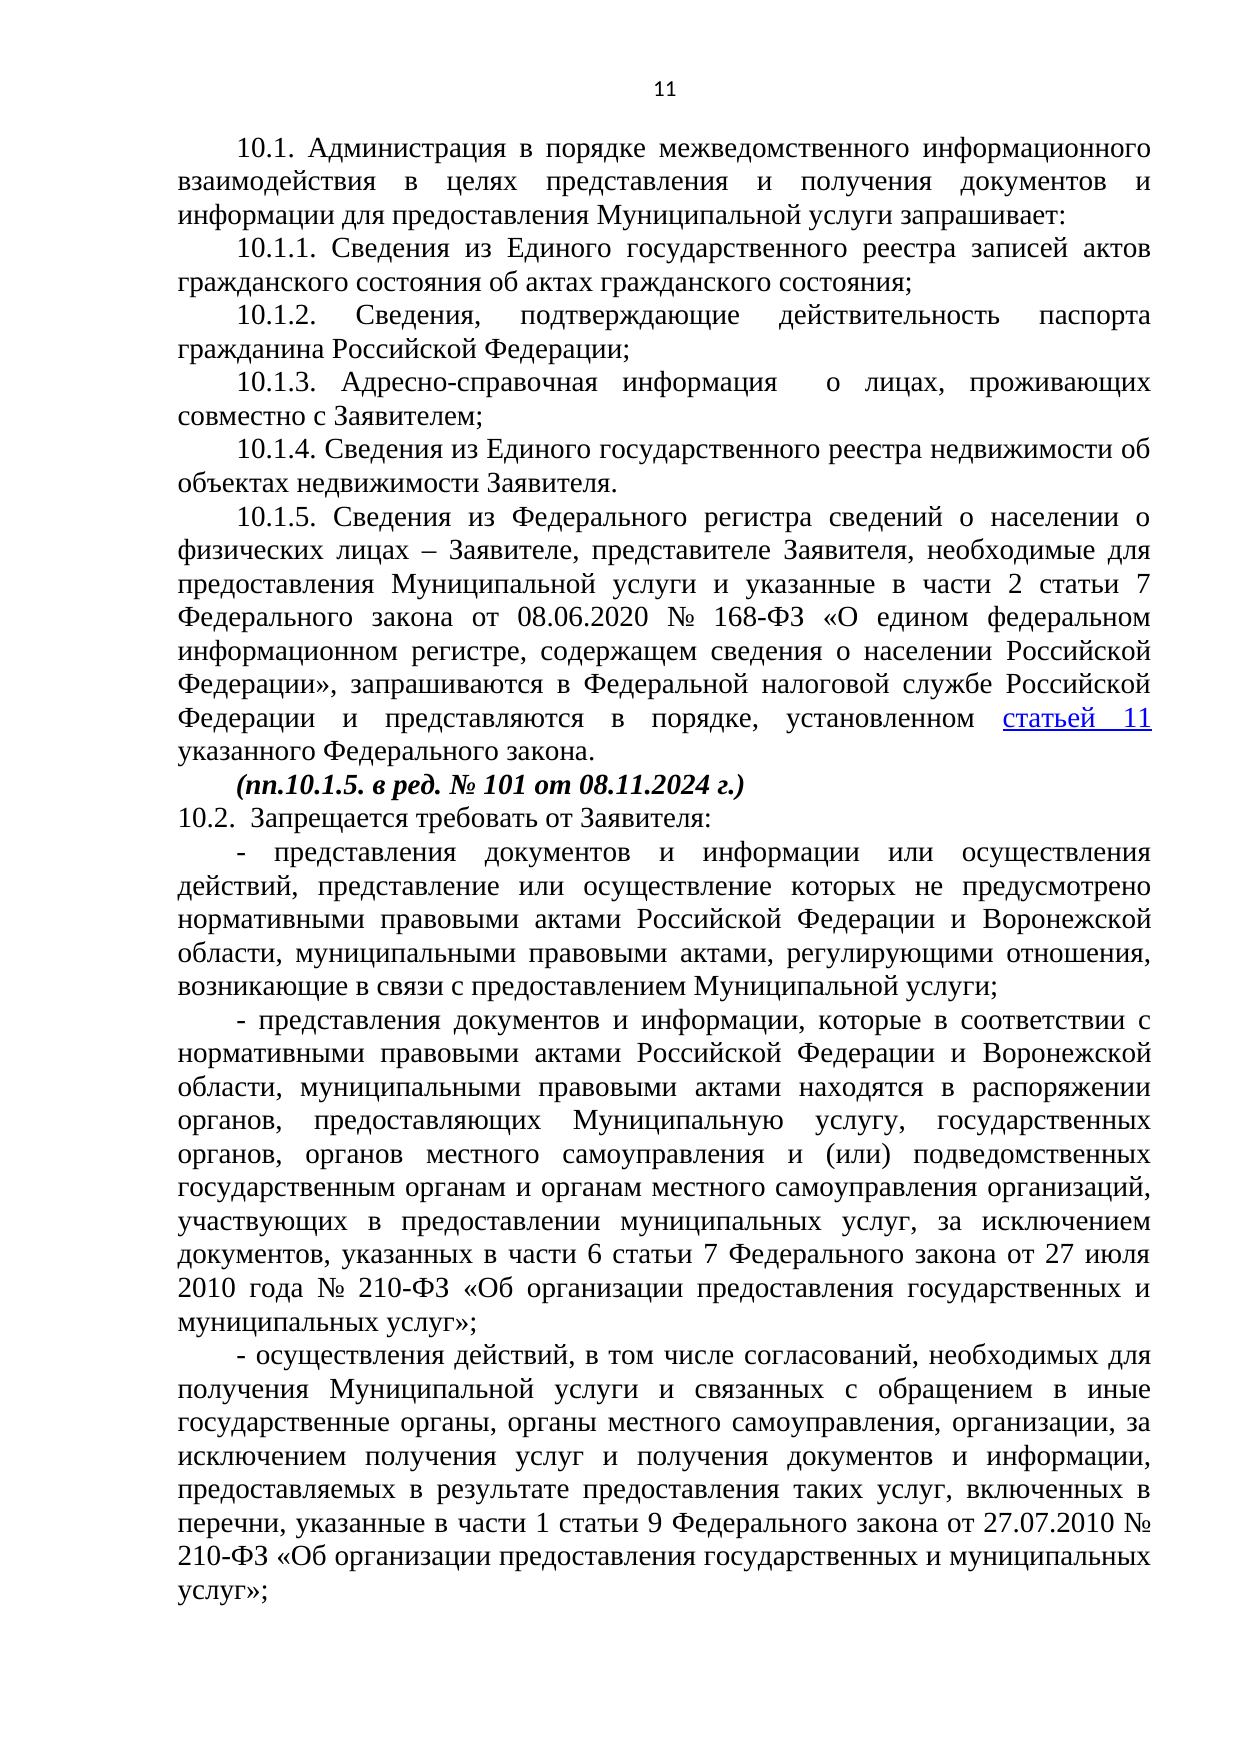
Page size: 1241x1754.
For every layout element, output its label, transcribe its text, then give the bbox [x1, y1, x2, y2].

text - представления документов и информации или осуществления действий, представление или осуществление которых не предусмотрено нормативными правовыми актами Российской Федерации и Воронежской области, муниципальными правовыми актами, регулирующими отношения, возникающие в связи с предоставлением Муниципальной услуги; [177, 834, 1152, 1002]
text 10.1.2. Сведения, подтверждающие действительность паспорта гражданина Российской Федерации; [177, 297, 1152, 364]
text 10.1.4. Сведения из Единого государственного реестра недвижимости об объектах недвижимости Заявителя. [177, 432, 1152, 499]
text - представления документов и информации, которые в соответствии с нормативными правовыми актами Российской Федерации и Воронежской области, муниципальными правовыми актами находятся в распоряжении органов, предоставляющих Муниципальную услугу, государственных органов, органов местного самоуправления и (или) подведомственных государственным органам и органам местного самоуправления организаций, участвующих в предоставлении муниципальных услуг, за исключением документов, указанных в части 6 статьи 7 Федерального закона от 27 июля 2010 года № 210-ФЗ «Об организации предоставления государственных и муниципальных услуг»; [177, 1002, 1152, 1337]
text 10.1.3. Адресно-справочная информация о лицах, проживающих совместно с Заявителем; [177, 364, 1152, 432]
text 10.1.5. Сведения из Федерального регистра сведений о населении о физических лицах – Заявителе, представителе Заявителя, необходимые для предоставления Муниципальной услуги и указанные в части 2 статьи 7 Федерального закона от 08.06.2020 № 168-ФЗ «О едином федеральном информационном регистре, содержащем сведения о населении Российской Федерации», запрашиваются в Федеральной налоговой службе Российской Федерации и представляются в порядке, установленном статьей 11 указанного Федерального закона. [177, 499, 1152, 767]
text 10.1. Администрация в порядке межведомственного информационного взаимодействия в целях представления и получения документов и информации для предоставления Муниципальной услуги запрашивает: [177, 130, 1152, 230]
text 10.2. Запрещается требовать от Заявителя: [177, 801, 1152, 834]
text - осуществления действий, в том числе согласований, необходимых для получения Муниципальной услуги и связанных с обращением в иные государственные органы, органы местного самоуправления, организации, за исключением получения услуг и получения документов и информации, предоставляемых в результате предоставления таких услуг, включенных в перечни, указанные в части 1 статьи 9 Федерального закона от 27.07.2010 № 210-ФЗ «Об организации предоставления государственных и муниципальных услуг»; [177, 1337, 1152, 1606]
text (пп.10.1.5. в ред. № 101 от 08.11.2024 г.) [177, 767, 1152, 801]
text 10.1.1. Сведения из Единого государственного реестра записей актов гражданского состояния об актах гражданского состояния; [177, 230, 1152, 297]
